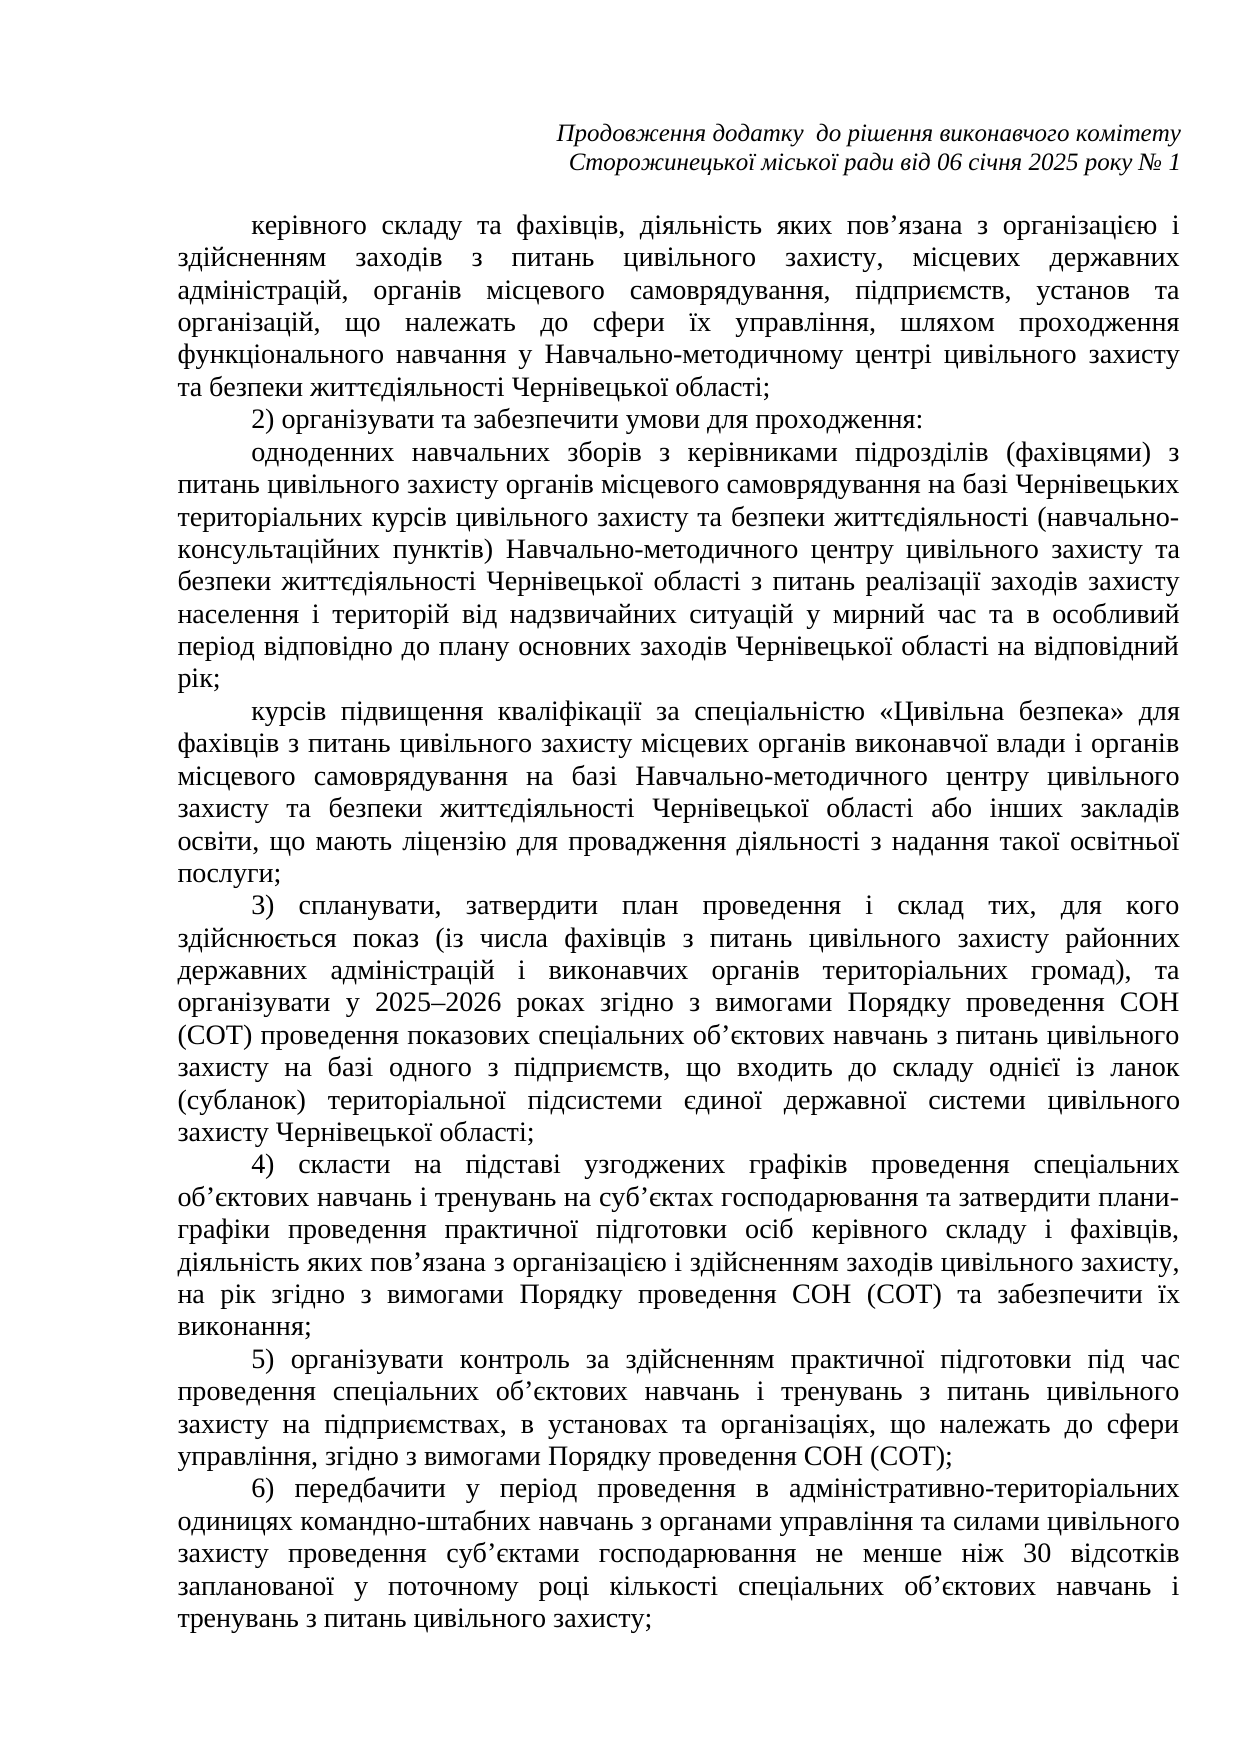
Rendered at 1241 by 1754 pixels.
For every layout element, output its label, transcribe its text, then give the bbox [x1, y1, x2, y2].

text керівного складу та фахівців, діяльність яких пов’язана з організацією і здійсненням заходів з питань цивільного захисту, місцевих державних адміністрацій, органів місцевого самоврядування, підприємств, установ та організацій, що належать до сфери їх управління, шляхом проходження функціонального навчання у Навчально-методичному центрі цивільного захисту та безпеки життєдіяльності Чернівецької області; [177, 208, 1181, 402]
text одноденних навчальних зборів з керівниками підрозділів (фахівцями) з питань цивільного захисту органів місцевого самоврядування на базі Чернівецьких територіальних курсів цивільного захисту та безпеки життєдіяльності (навчально-консультаційних пунктів) Навчально-методичного центру цивільного захисту та безпеки життєдіяльності Чернівецької області з питань реалізації заходів захисту населення і територій від надзвичайних ситуацій у мирний час та в особливий період відповідно до плану основних заходів Чернівецької області на відповідний рік; [177, 435, 1181, 694]
text 2) організувати та забезпечити умови для проходження: [177, 402, 1181, 435]
text 3) спланувати, затвердити план проведення і склад тих, для кого здійснюється показ (із числа фахівців з питань цивільного захисту районних державних адміністрацій і виконавчих органів територіальних громад), та організувати у 2025–2026 роках згідно з вимогами Порядку проведення СОН (СОТ) проведення показових спеціальних об’єктових навчань з питань цивільного захисту на базі одного з підприємств, що входить до складу однієї із ланок (субланок) територіальної підсистеми єдиної державної системи цивільного захисту Чернівецької області; [177, 888, 1181, 1147]
text 4) скласти на підставі узгоджених графіків проведення спеціальних об’єктових навчань і тренувань на суб’єктах господарювання та затвердити плани-графіки проведення практичної підготовки осіб керівного складу і фахівців, діяльність яких пов’язана з організацією і здійсненням заходів цивільного захисту, на рік згідно з вимогами Порядку проведення СОН (СОТ) та забезпечити їх виконання; [177, 1147, 1181, 1342]
text 6) передбачити у період проведення в адміністративно-територіальних одиницях командно-штабних навчань з органами управління та силами цивільного захисту проведення суб’єктами господарювання не менше ніж 30 відсотків запланованої у поточному році кількості спеціальних об’єктових навчань і тренувань з питань цивільного захисту; [177, 1471, 1181, 1633]
text Сторожинецької міської ради від 06 січня 2025 року № 1 [177, 147, 1181, 176]
text 5) організувати контроль за здійсненням практичної підготовки під час проведення спеціальних об’єктових навчань і тренувань з питань цивільного захисту на підприємствах, в установах та організаціях, що належать до сфери управління, згідно з вимогами Порядку проведення СОН (СОТ); [177, 1342, 1181, 1471]
text курсів підвищення кваліфікації за спеціальністю «Цивільна безпека» для фахівців з питань цивільного захисту місцевих органів виконавчої влади і органів місцевого самоврядування на базі Навчально-методичного центру цивільного захисту та безпеки життєдіяльності Чернівецької області або інших закладів освіти, що мають ліцензію для провадження діяльності з надання такої освітньої послуги; [177, 694, 1181, 888]
text Продовження додатку до рішення виконавчого комітету [177, 118, 1181, 147]
